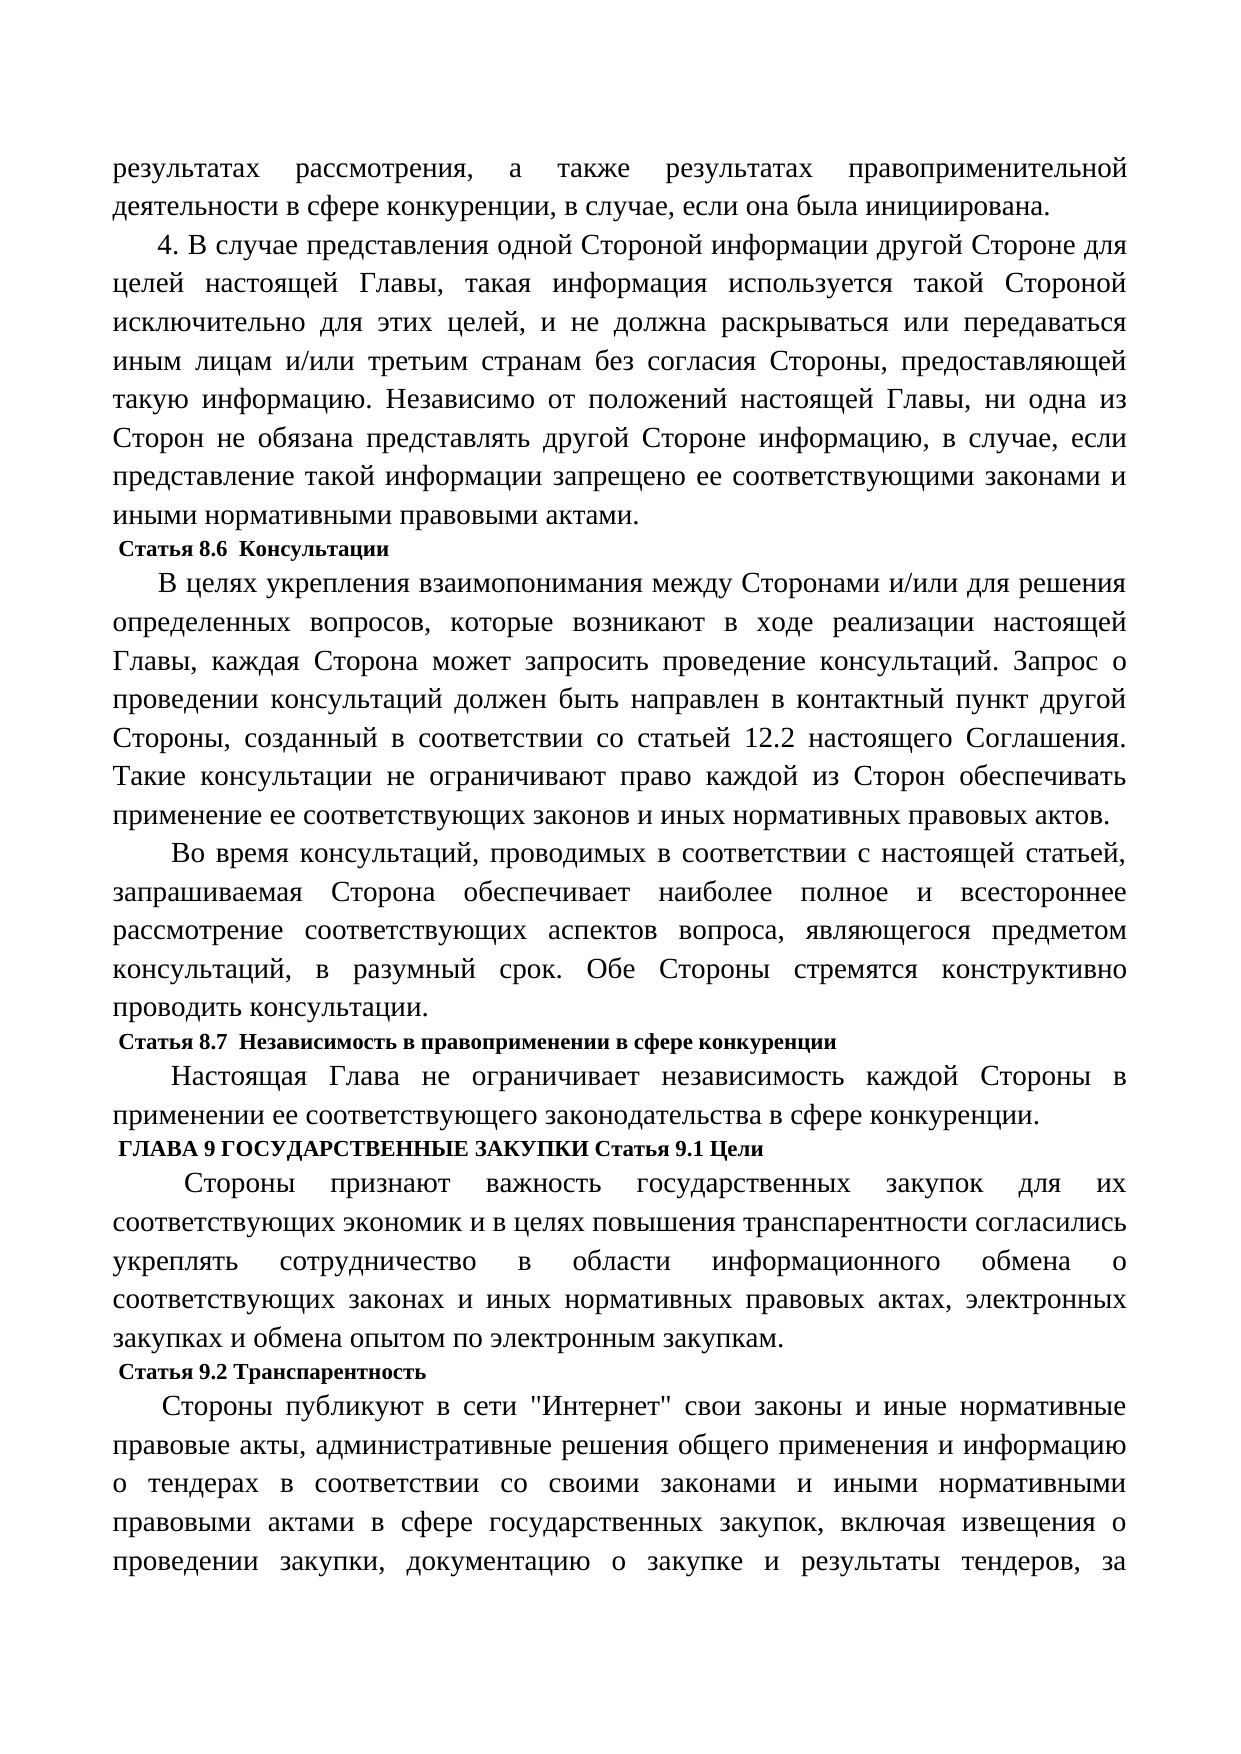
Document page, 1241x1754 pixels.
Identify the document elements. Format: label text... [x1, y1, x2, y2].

text Стороны признают важность государственных закупок для их соответствующих экономик и в целях повышения транспарентности согласились укреплять сотрудничество в области информационного обмена о соответствующих законах и иных нормативных правовых актах, электронных закупках и обмена опытом по электронным закупкам. [112, 1166, 1128, 1353]
text Статья 8.7 Независимость в правоприменении в сфере конкуренции [112, 1028, 1128, 1054]
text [112, 1388, 1128, 1576]
text Во время консультаций, проводимых в соответствии с настоящей статьей, запрашиваемая Сторона обеспечивает наиболее полное и всестороннее рассмотрение соответствующих аспектов вопроса, являющегося предметом консультаций, в разумный срок. Обе Стороны стремятся конструктивно проводить консультации. [112, 835, 1128, 1023]
text Статья 9.2 Транспарентность [112, 1358, 1128, 1385]
text Статья 8.6 Консультации [112, 535, 1128, 562]
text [112, 150, 1128, 222]
text ГЛАВА 9 ГОСУДАРСТВЕННЫЕ ЗАКУПКИ Статья 9.1 Цели [112, 1135, 1128, 1162]
text 4. В случае представления одной Стороной информации другой Стороне для целей настоящей Главы, такая информация используется такой Стороной исключительно для этих целей, и не должна раскрываться или передаваться иным лицам и/или третьим странам без согласия Стороны, предоставляющей такую информацию. Независимо от положений настоящей Главы, ни одна из Сторон не обязана представлять другой Стороне информацию, в случае, если представление такой информации запрещено ее соответствующими законами и иными нормативными правовыми актами. [112, 227, 1128, 530]
text В целях укрепления взаимопонимания между Сторонами и/или для решения определенных вопросов, которые возникают в ходе реализации настоящей Главы, каждая Сторона может запросить проведение консультаций. Запрос о проведении консультаций должен быть направлен в контактный пункт другой Стороны, созданный в соответствии со статьей 12.2 настоящего Соглашения. Такие консультации не ограничивают право каждой из Сторон обеспечивать применение ее соответствующих законов и иных нормативных правовых актов. [112, 566, 1128, 830]
text Настоящая Глава не ограничивает независимость каждой Стороны в применении ее соответствующего законодательства в сфере конкуренции. [112, 1058, 1128, 1130]
